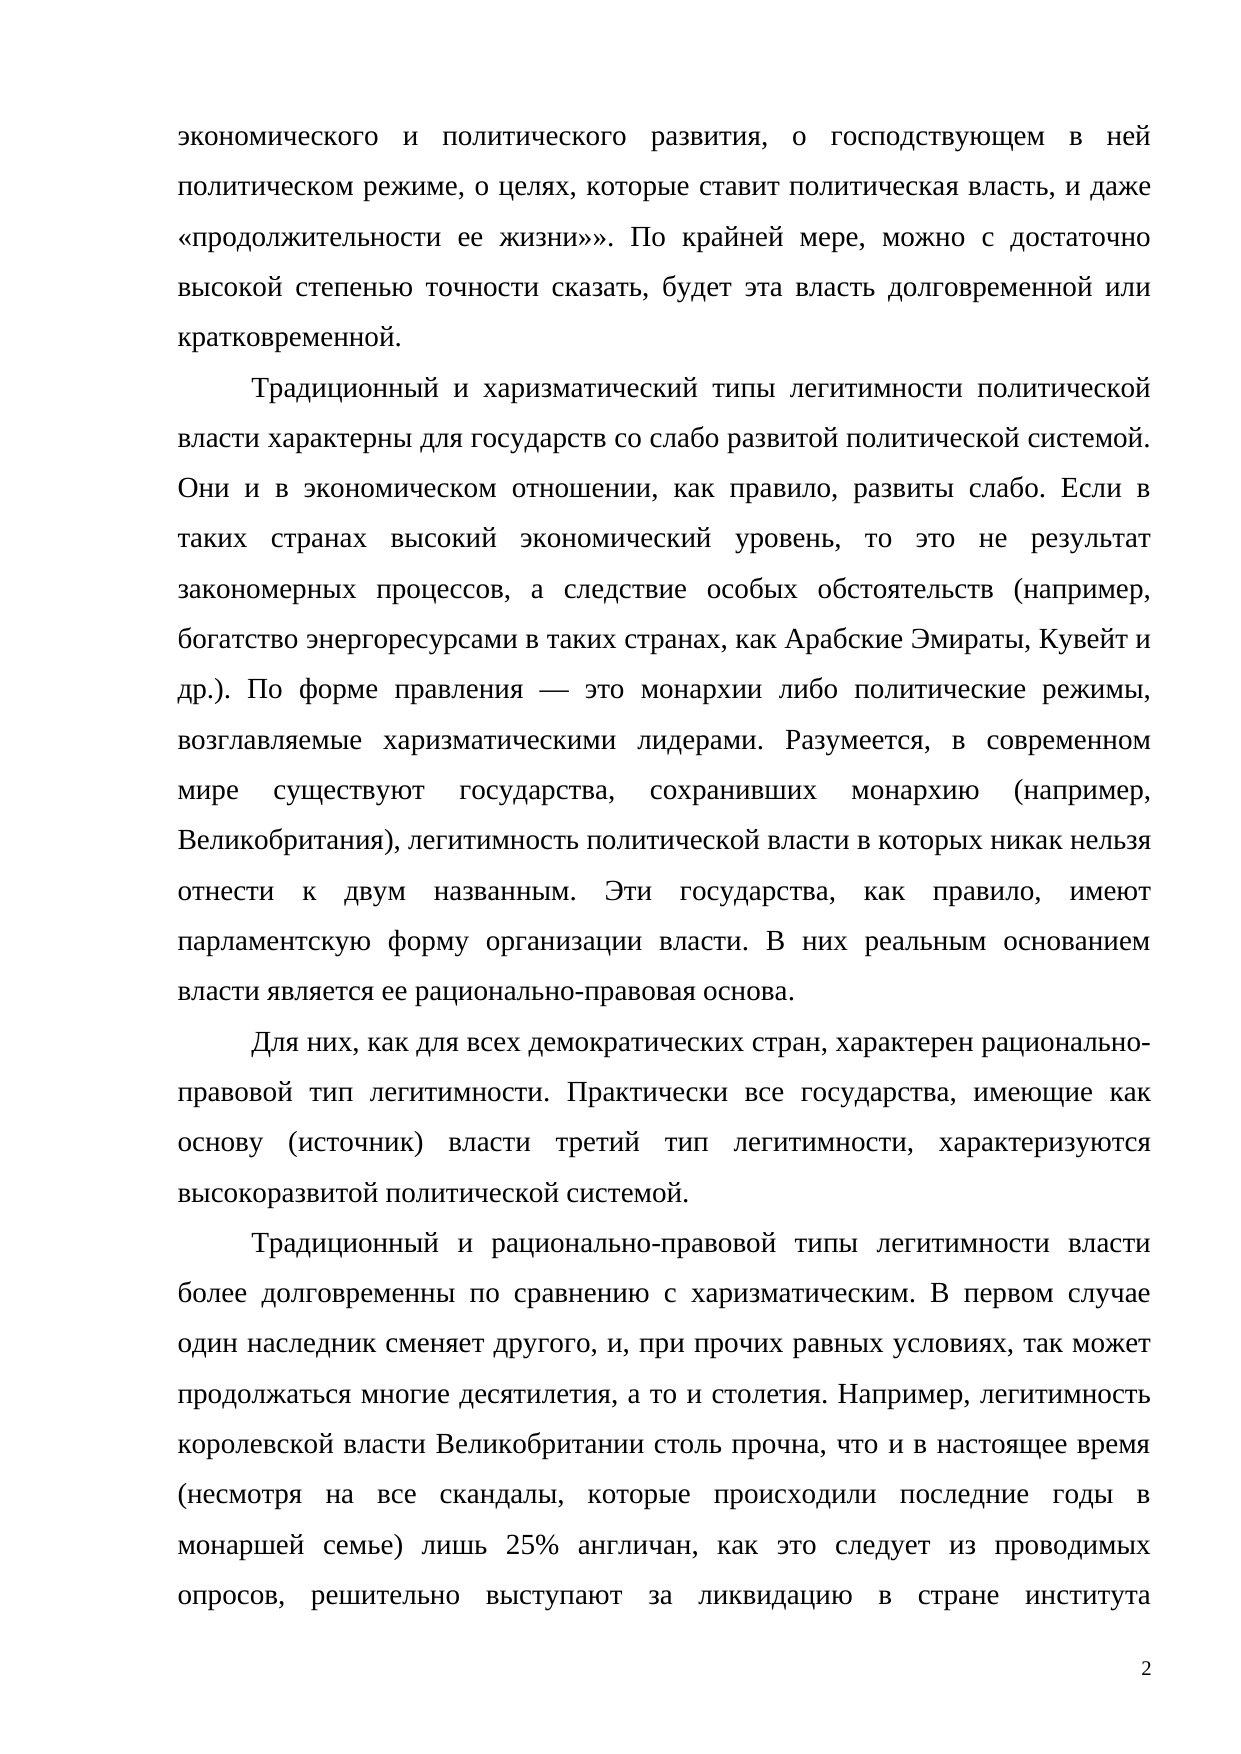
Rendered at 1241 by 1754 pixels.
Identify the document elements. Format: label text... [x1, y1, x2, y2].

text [177, 118, 1152, 353]
text Для них, как для всех демократических стран, характерен рационально-правовой тип легитимности. Практически все государства, имеющие как основу (источник) власти третий тип легитимности, характеризуются высокоразвитой политической системой. [177, 1024, 1152, 1208]
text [177, 1225, 1152, 1611]
text Традиционный и харизматический типы легитимности политической власти характерны для государств со слабо развитой политической системой. Они и в экономическом отношении, как правило, развиты слабо. Если в таких странах высокий экономический уровень, то это не результат закономерных процессов, а следствие особых обстоятельств (например, богатство энергоресурсами в таких странах, как Арабские Эмираты, Кувейт и др.). По форме правления — это монархии либо политические режимы, возглавляемые харизматическими лидерами. Разумеется, в современном мире существуют государства, сохранивших монархию (например, Великобритания), легитимность политической власти в которых никак нельзя отнести к двум названным. Эти государства, как правило, имеют парламентскую форму организации власти. В них реальным основанием власти является ее рационально-правовая основа. [177, 370, 1152, 1007]
